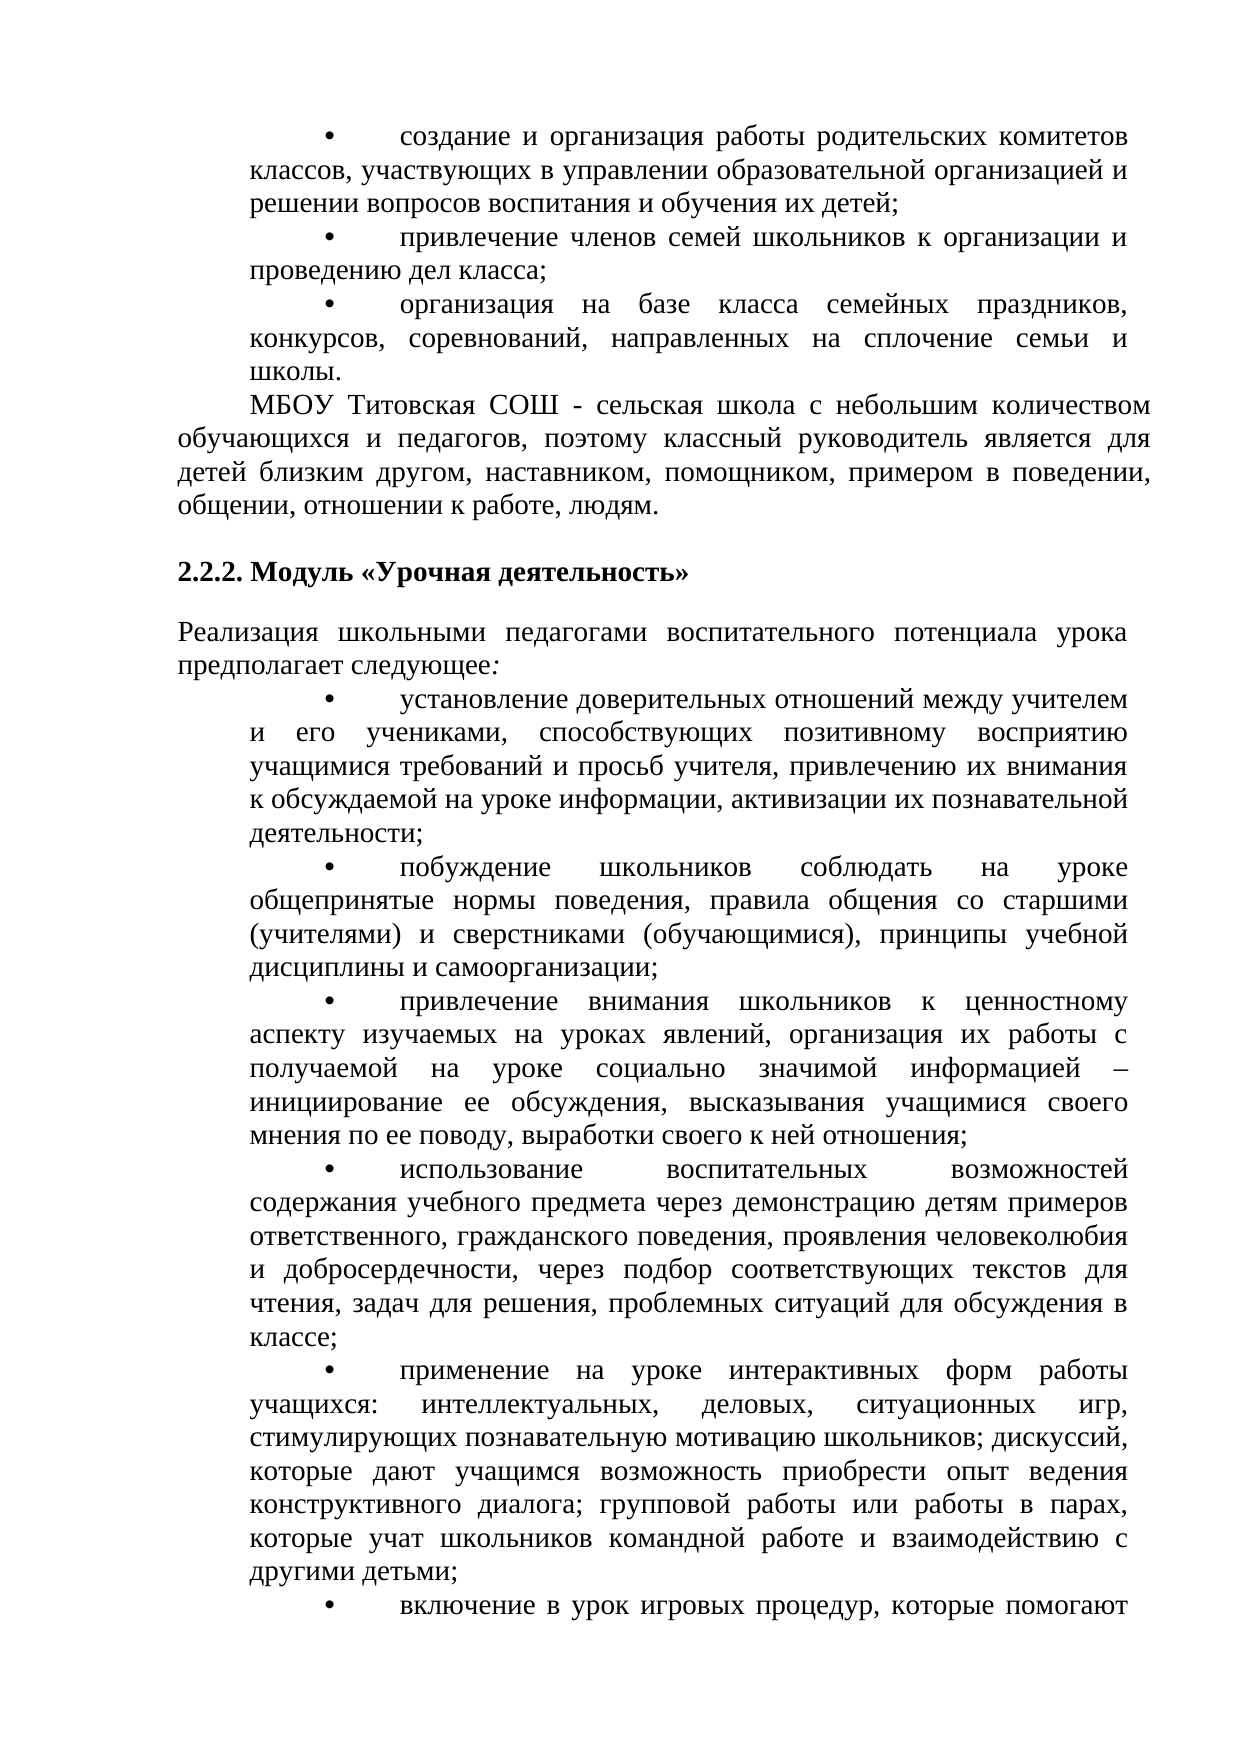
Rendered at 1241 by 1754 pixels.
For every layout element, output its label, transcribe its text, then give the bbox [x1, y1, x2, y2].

text Реализация школьными педагогами воспитательного потенциала урока предполагает следующее: [177, 614, 1128, 681]
list организация на базе класса семейных праздников, конкурсов, соревнований, направленных на сплочение семьи и школы. [249, 286, 1128, 387]
list привлечение внимания школьников к ценностному аспекту изучаемых на уроках явлений, организация их работы с получаемой на уроке социально значимой информацией – инициирование ее обсуждения, высказывания учащимися своего мнения по ее поводу, выработки своего к ней отношения; [249, 983, 1129, 1151]
list побуждение школьников соблюдать на уроке общепринятые нормы поведения, правила общения со старшими (учителями) и сверстниками (обучающимися), принципы учебной дисциплины и самоорганизации; [249, 849, 1128, 983]
list создание и организация работы родительских комитетов классов, участвующих в управлении образовательной организацией и решении вопросов воспитания и обучения их детей; [249, 118, 1129, 219]
text 2.2.2. Модуль «Урочная деятельность» [177, 554, 1152, 588]
list использование воспитательных возможностей содержания учебного предмета через демонстрацию детям примеров ответственного, гражданского поведения, проявления человеколюбия и добросердечности, через подбор соответствующих текстов для чтения, задач для решения, проблемных ситуаций для обсуждения в классе; [249, 1151, 1128, 1352]
list установление доверительных отношений между учителем и его учениками, способствующих позитивному восприятию учащимися требований и просьб учителя, привлечению их внимания к обсуждаемой на уроке информации, активизации их познавательной деятельности; [249, 681, 1128, 849]
list применение на уроке интерактивных форм работы учащихся: интеллектуальных, деловых, ситуационных игр, стимулирующих познавательную мотивацию школьников; дискуссий, которые дают учащимся возможность приобрести опыт ведения конструктивного диалога; групповой работы или работы в парах, которые учат школьников командной работе и взаимодействию с другими детьми; [249, 1352, 1129, 1587]
list привлечение членов семей школьников к организации и проведению дел класса; [249, 219, 1128, 286]
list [249, 1587, 1128, 1621]
text МБОУ Титовская СОШ - сельская школа с небольшим количеством обучающихся и педагогов, поэтому классный руководитель является для детей близким другом, наставником, помощником, примером в поведении, общении, отношении к работе, людям. [177, 387, 1152, 521]
